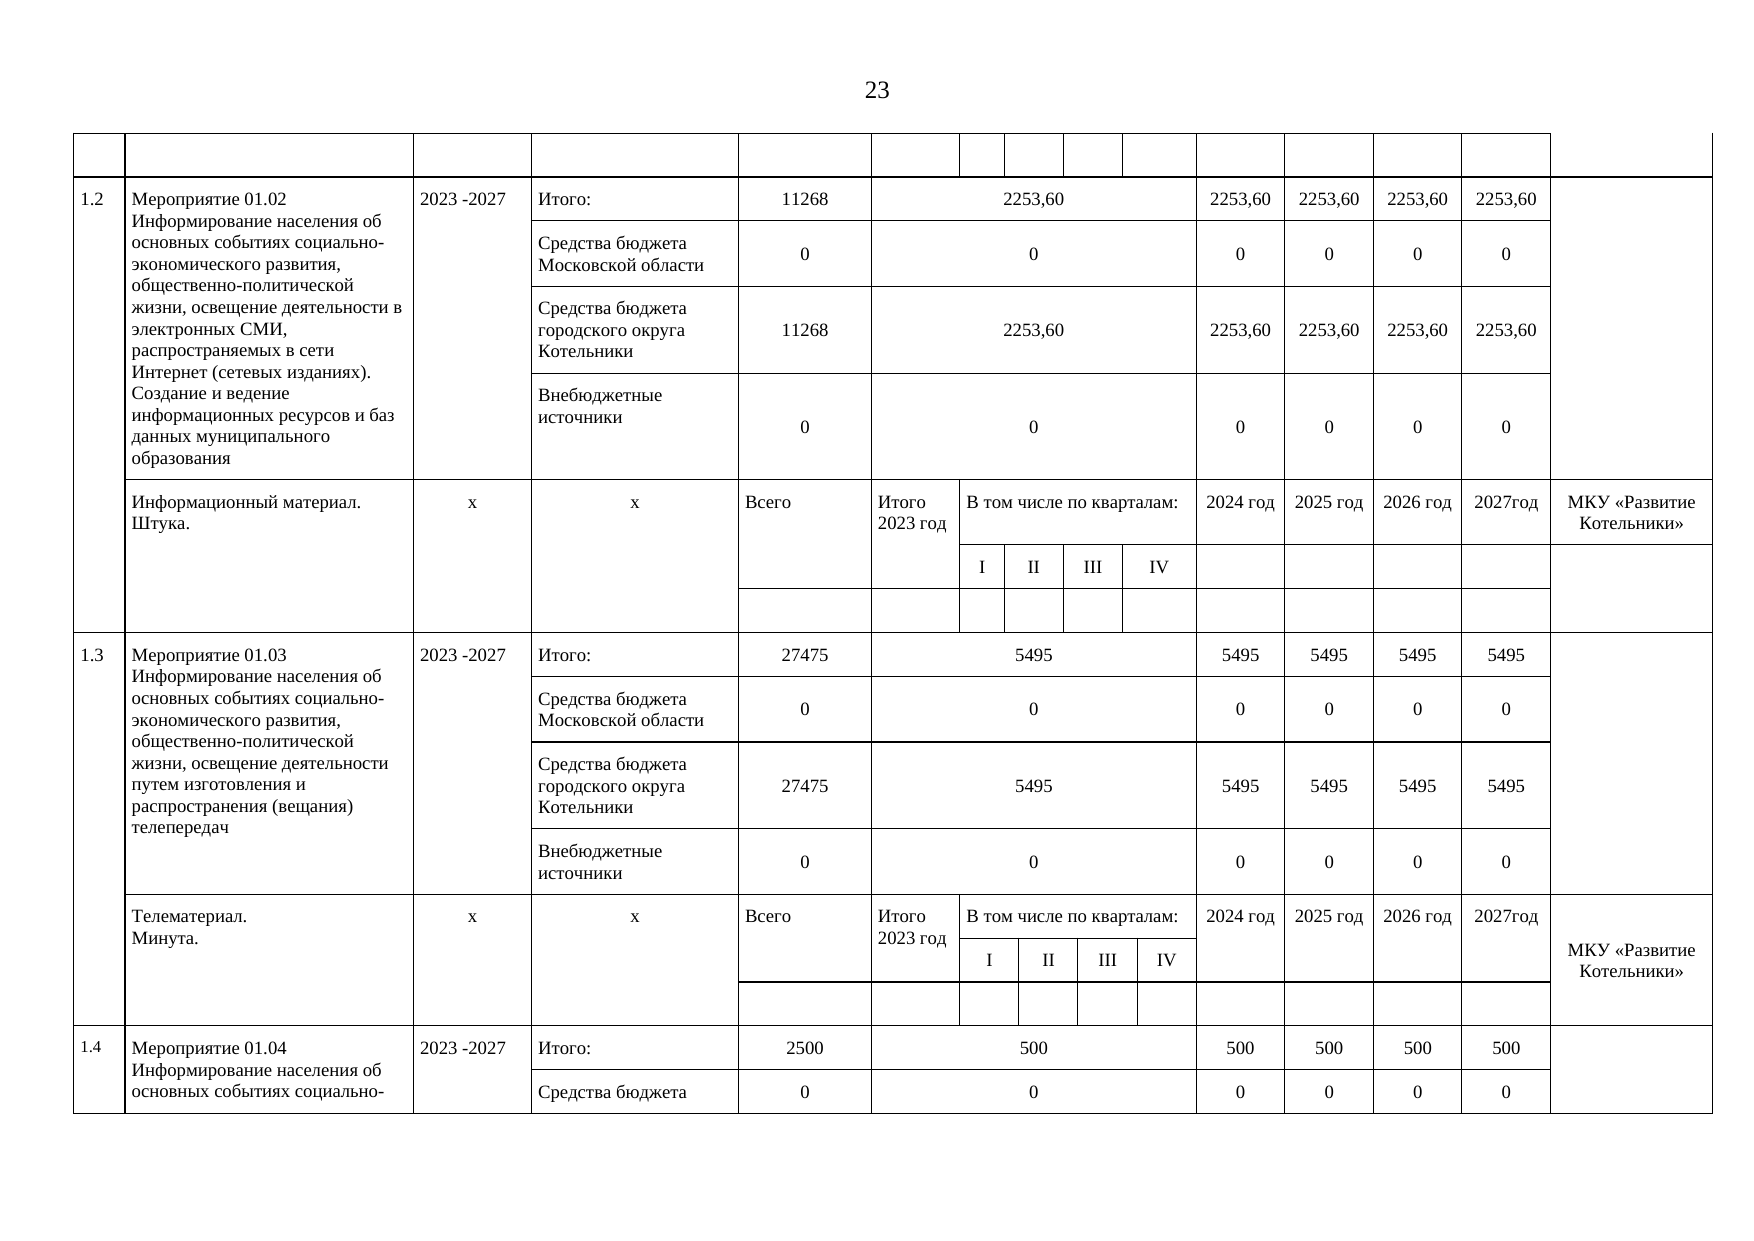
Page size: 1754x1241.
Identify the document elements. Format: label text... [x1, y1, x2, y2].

table_cell Средства бюджета Московской области [532, 677, 738, 741]
table_cell 0 [1197, 829, 1284, 894]
table_cell 2253,60 [1374, 178, 1461, 220]
table_cell 0 [872, 221, 1196, 286]
table_cell 2253,60 [872, 178, 1196, 220]
table_cell 0 [1462, 374, 1550, 479]
table_cell II [1005, 545, 1063, 588]
table_cell 0 [1374, 1070, 1461, 1113]
table_cell 500 [1197, 1026, 1284, 1069]
table_cell [1462, 983, 1550, 1025]
table_cell [1551, 633, 1712, 894]
table_cell [1285, 589, 1373, 632]
table_cell [739, 983, 871, 1025]
table_cell 11268 [739, 178, 871, 220]
table_cell [1019, 983, 1077, 1025]
table_cell [1197, 545, 1284, 588]
table_cell Информационный материал. Штука. [126, 480, 413, 632]
table_cell 0 [739, 374, 871, 479]
table_cell Телематериал. Минута. [126, 895, 413, 1025]
table_cell 2027год [1462, 895, 1550, 981]
table_cell 0 [1285, 221, 1373, 286]
table_cell х [532, 895, 738, 1025]
table_cell 500 [872, 1026, 1196, 1069]
table_cell х [414, 480, 531, 632]
table_cell [1197, 983, 1284, 1025]
table_cell 0 [872, 677, 1196, 741]
table_cell [1285, 983, 1373, 1025]
table_cell 0 [1374, 829, 1461, 894]
table_cell 0 [872, 374, 1196, 479]
table_cell III [1078, 939, 1137, 981]
table_cell 5495 [872, 743, 1196, 828]
table_cell 2500 [739, 1026, 871, 1069]
table_cell 2026 год [1374, 895, 1461, 981]
table_cell 5495 [1285, 633, 1373, 676]
table_cell [739, 589, 871, 632]
table_cell 2027год [1462, 480, 1550, 544]
table_cell 11268 [739, 287, 871, 373]
table_cell 1.2 [74, 178, 124, 632]
table_cell Средства бюджета городского округа Котельники [532, 287, 738, 373]
table_cell х [414, 895, 531, 1025]
table_cell Мероприятие 01.03 Информирование населения об основных событиях социально-экономического развития, общественно-политической жизни, освещение деятельности путем изготовления и распространения (вещания) телепередач [126, 633, 413, 894]
table_cell Всего [739, 895, 871, 981]
table_cell [872, 589, 959, 632]
table_cell 500 [1285, 1026, 1373, 1069]
table_cell Итого 2023 год [872, 480, 959, 588]
table_cell [872, 983, 959, 1025]
table_cell В том числе по кварталам: [960, 895, 1196, 938]
table_cell 2025 год [1285, 895, 1373, 981]
table_cell 2023 -2027 [414, 1026, 531, 1113]
table_cell 2025 год [1285, 480, 1373, 544]
table_cell [1551, 1026, 1712, 1113]
table_cell 2253,60 [1462, 178, 1550, 220]
table_cell [1123, 589, 1196, 632]
table_cell 0 [1197, 221, 1284, 286]
table_cell 27475 [739, 633, 871, 676]
table_cell 2023 -2027 [414, 633, 531, 894]
table_cell [1123, 134, 1196, 176]
table_cell [1005, 134, 1063, 176]
table_cell [1064, 589, 1122, 632]
table_cell [1374, 983, 1461, 1025]
table_cell [1551, 178, 1712, 479]
table_cell Внебюджетные источники [532, 374, 738, 479]
table_cell Всего [739, 480, 871, 588]
table_cell [1374, 589, 1461, 632]
table_cell х [532, 480, 738, 632]
table_cell 0 [739, 1070, 871, 1113]
table_cell 0 [1285, 374, 1373, 479]
table_cell Мероприятие 01.04 Информирование населения об основных событиях социально-экономического развития, общественно-политической жизни, освещение деятельности путем изготовления и распространения (вещания) радиопрограммы [126, 1026, 413, 1113]
table_cell [1078, 983, 1137, 1025]
table_cell III [1064, 545, 1122, 588]
table_cell 5495 [1197, 743, 1284, 828]
table_cell 0 [1462, 221, 1550, 286]
table_cell 500 [1462, 1026, 1550, 1069]
table_cell 0 [1374, 221, 1461, 286]
table_cell Итого: [532, 1026, 738, 1069]
table_cell 5495 [1462, 743, 1550, 828]
table_cell МКУ «Развитие Котельники» [1551, 895, 1712, 1025]
table_cell 0 [1374, 677, 1461, 741]
table_cell [960, 983, 1018, 1025]
table_cell МКУ «Развитие Котельники» [1551, 480, 1712, 544]
table_cell I [960, 545, 1004, 588]
table_cell 0 [872, 1070, 1196, 1113]
table_cell 0 [1197, 1070, 1284, 1113]
table_cell 0 [1462, 829, 1550, 894]
table_cell Итого: [532, 178, 738, 220]
table_cell [1197, 134, 1284, 176]
table_cell 5495 [1374, 633, 1461, 676]
table_cell 0 [739, 221, 871, 286]
table_cell В том числе по кварталам: [960, 480, 1196, 544]
table_cell 0 [1197, 374, 1284, 479]
table_cell 5495 [1285, 743, 1373, 828]
table_cell 5495 [872, 633, 1196, 676]
table_cell 2253,60 [1462, 287, 1550, 373]
table_cell 2253,60 [1197, 287, 1284, 373]
table_cell 2023 -2027 [414, 178, 531, 479]
table_cell [1551, 545, 1712, 632]
table_cell 0 [1285, 829, 1373, 894]
table_cell 0 [739, 829, 871, 894]
table_cell [739, 134, 871, 176]
table_cell [960, 134, 1004, 176]
table_cell 2024 год [1197, 895, 1284, 981]
table_cell Мероприятие 01.02 Информирование населения об основных событиях социально-экономического развития, общественно-политической жизни, освещение деятельности в электронных СМИ, распространяемых в сети Интернет (сетевых изданиях). Создание и ведение информационных ресурсов и баз данных муниципального образования [126, 178, 413, 479]
table_cell 2253,60 [1197, 178, 1284, 220]
table_cell 2253,60 [1285, 178, 1373, 220]
table_cell 2026 год [1374, 480, 1461, 544]
table_cell 2253,60 [1285, 287, 1373, 373]
table_cell 0 [1462, 677, 1550, 741]
table_cell [1064, 134, 1122, 176]
table_cell [872, 134, 959, 176]
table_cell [532, 1070, 738, 1113]
table_cell 1.4 [74, 1026, 124, 1113]
table_cell 5495 [1374, 743, 1461, 828]
table_cell IV [1123, 545, 1196, 588]
table_cell 500 [1374, 1026, 1461, 1069]
table_cell 0 [1197, 677, 1284, 741]
table_cell 2253,60 [872, 287, 1196, 373]
table_cell [1197, 589, 1284, 632]
table_cell 2024 год [1197, 480, 1284, 544]
table_cell 1.3 [74, 633, 124, 1025]
table_cell 0 [1462, 1070, 1550, 1113]
table_cell 0 [1285, 1070, 1373, 1113]
table_cell 0 [1374, 374, 1461, 479]
table_cell [1462, 134, 1550, 176]
table_cell 0 [739, 677, 871, 741]
table_cell Средства бюджета городского округа Котельники [532, 743, 738, 828]
table_cell [1374, 545, 1461, 588]
table_cell 2253,60 [1374, 287, 1461, 373]
table_cell [1285, 134, 1373, 176]
table_cell [1005, 589, 1063, 632]
table_cell Средства бюджета Московской области [532, 221, 738, 286]
table_cell 0 [872, 829, 1196, 894]
table_cell 0 [1285, 677, 1373, 741]
table_cell 5495 [1462, 633, 1550, 676]
table_cell 27475 [739, 743, 871, 828]
table_cell 5495 [1197, 633, 1284, 676]
table_cell Итого: [532, 633, 738, 676]
table_cell [1462, 545, 1550, 588]
table_cell [1285, 545, 1373, 588]
table_cell [1462, 589, 1550, 632]
table_cell Итого 2023 год [872, 895, 959, 981]
table_cell II [1019, 939, 1077, 981]
table_cell [1374, 134, 1461, 176]
table_cell IV [1138, 939, 1196, 981]
table_cell [1138, 983, 1196, 1025]
table_cell [960, 589, 1004, 632]
table_cell Внебюджетные источники [532, 829, 738, 894]
table_cell I [960, 939, 1018, 981]
